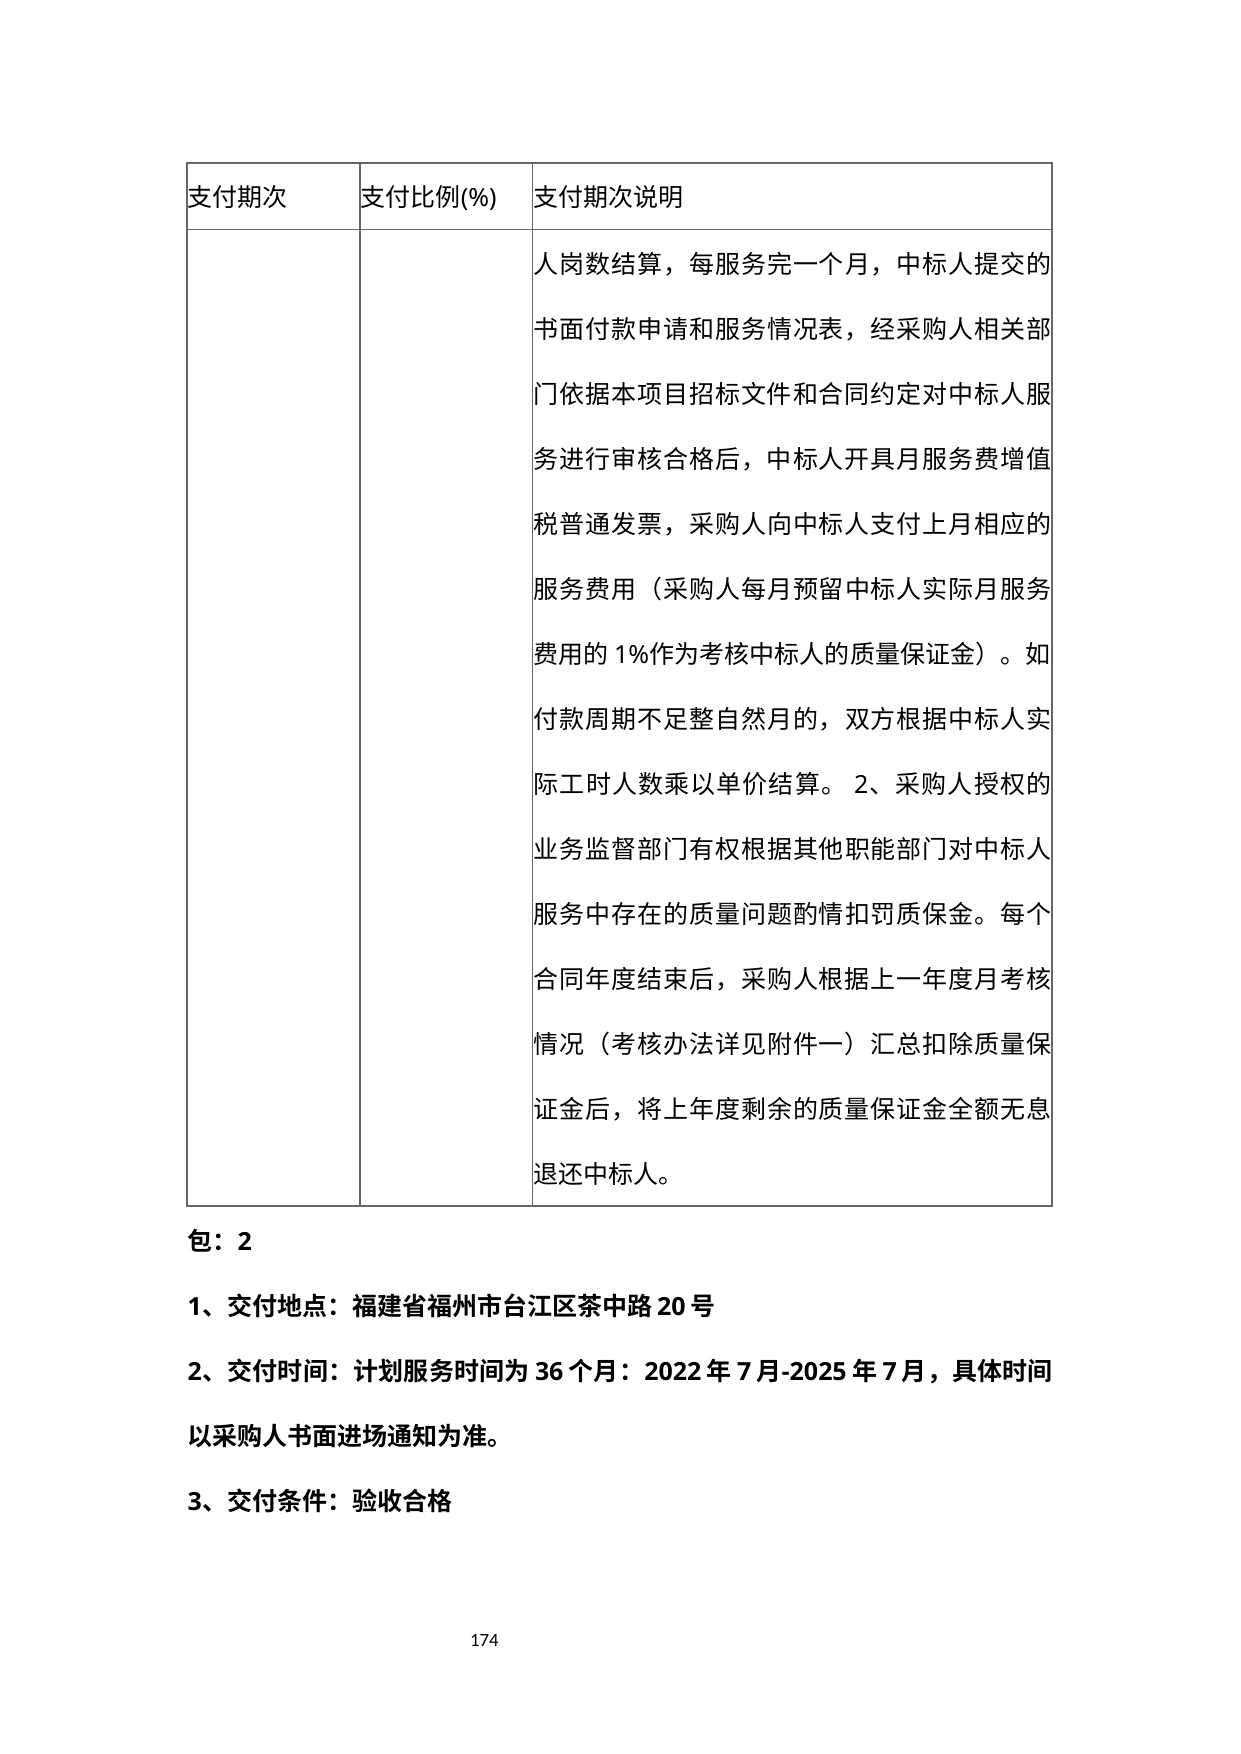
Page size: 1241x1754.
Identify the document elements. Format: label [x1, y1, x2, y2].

text [187, 1207, 1053, 1532]
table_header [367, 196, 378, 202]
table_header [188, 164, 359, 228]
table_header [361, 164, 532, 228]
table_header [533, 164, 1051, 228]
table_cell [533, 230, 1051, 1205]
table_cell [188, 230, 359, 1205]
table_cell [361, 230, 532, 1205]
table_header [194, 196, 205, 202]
